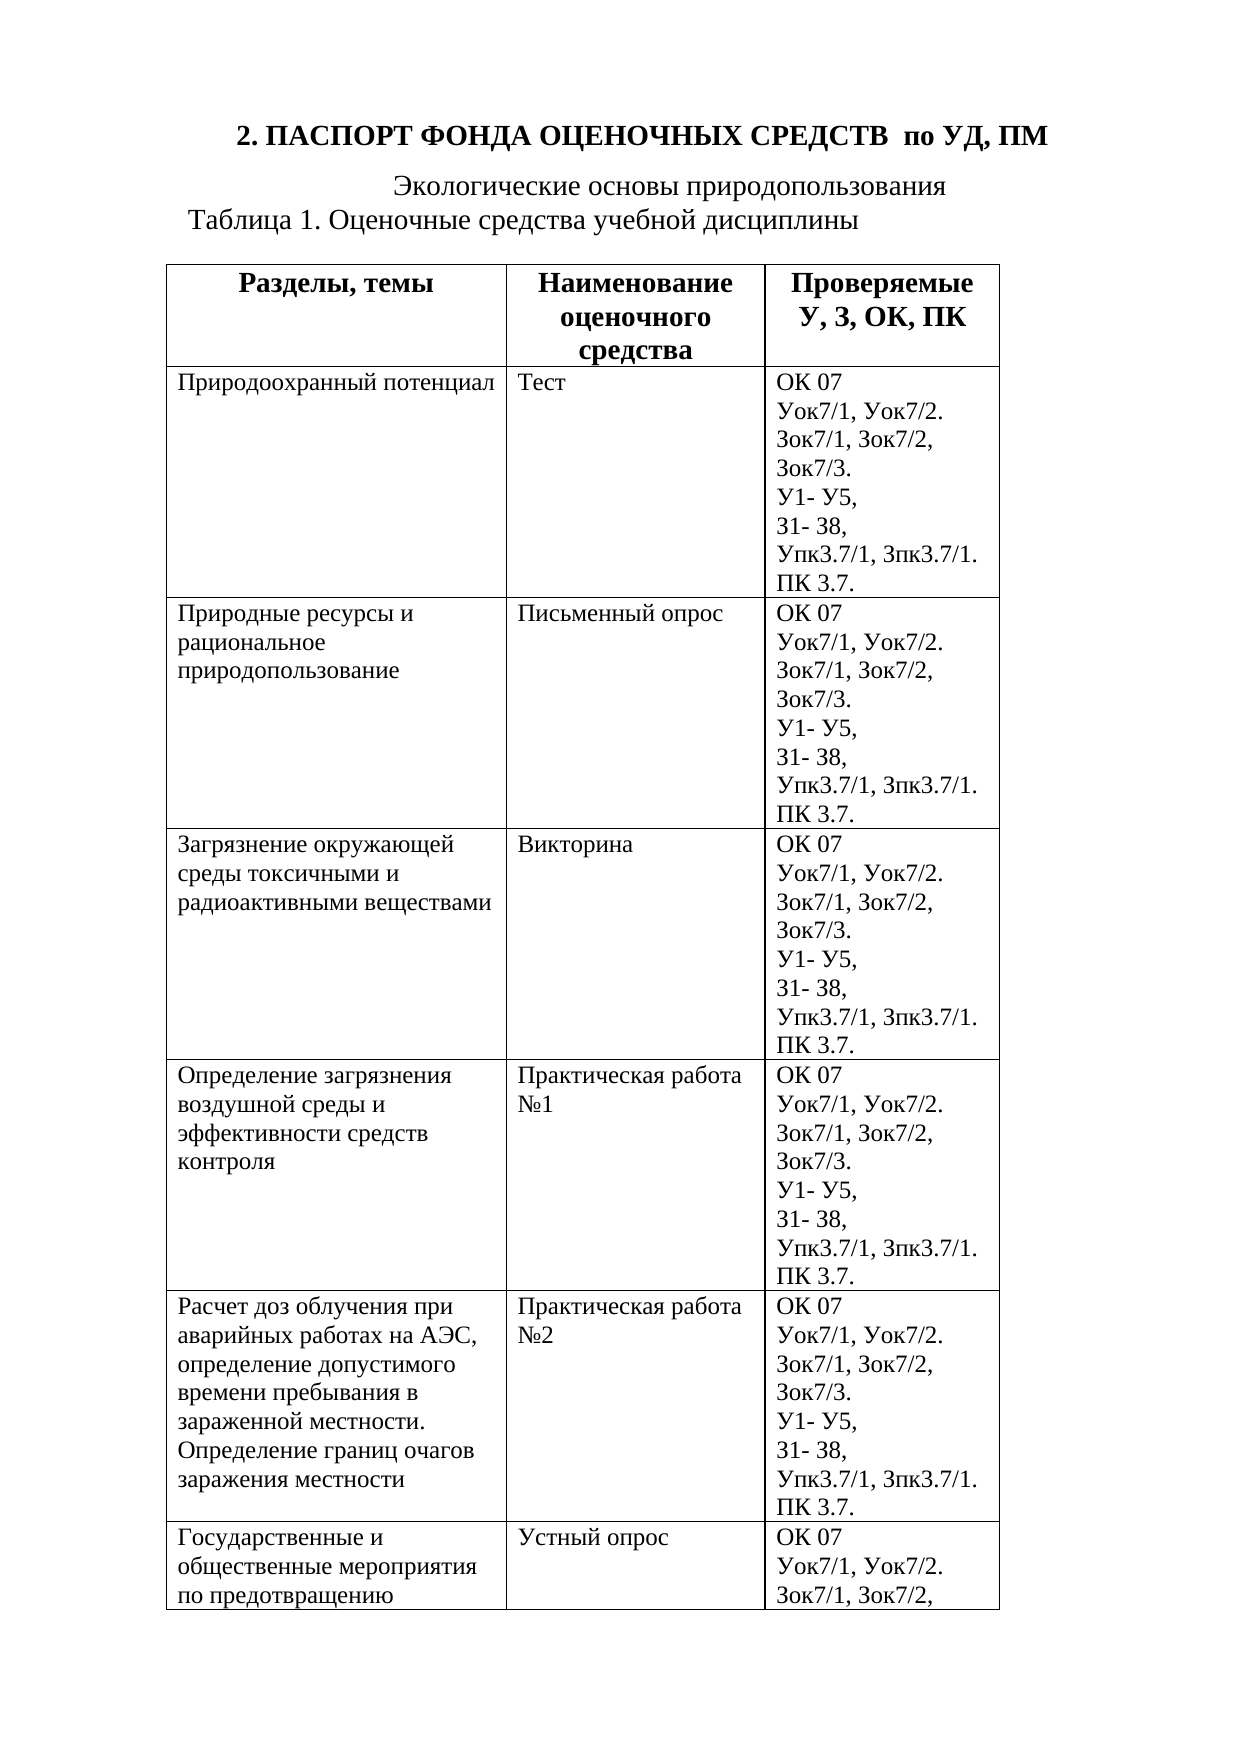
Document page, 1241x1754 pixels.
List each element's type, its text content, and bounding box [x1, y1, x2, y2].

text Экологические основы природопользования [188, 168, 1152, 202]
table_cell ОК 07 Уок7/1, Уок7/2. Зок7/1, Зок7/2, Зок7/3. У1- У5, З1- З8, Упк3.7/1, Зпк3.7/1. ПК 3.7. [766, 598, 999, 828]
text Таблица 1. Оценочные средства учебной дисциплины [188, 202, 1152, 236]
table_header Разделы, темы [167, 265, 506, 366]
table_cell Викторина [507, 829, 764, 1059]
text 2. Паспорт фонда оценочных средств по УД, ПМ [177, 118, 1152, 152]
table_cell ОК 07 Уок7/1, Уок7/2. Зок7/1, Зок7/2, Зок7/3. У1- У5, З1- З8, Упк3.7/1, Зпк3.7/1. ПК 3.7. [766, 1291, 999, 1521]
table_cell Письменный опрос [507, 598, 764, 828]
table_cell Тест [507, 367, 764, 597]
table_cell Природоохранный потенциал [167, 367, 506, 597]
table_cell Загрязнение окружающей среды токсичными и радиоактивными веществами [167, 829, 506, 1059]
table_header Проверяемые У, З, ОК, ПК [766, 265, 999, 366]
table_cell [766, 1522, 999, 1608]
table_cell Устный опрос [507, 1522, 764, 1608]
table_cell Расчет доз облучения при аварийных работах на АЭС, определение допустимого времени пребывания в зараженной местности. Определение границ очагов заражения местности [167, 1291, 506, 1521]
table_cell Практическая работа №2 [507, 1291, 764, 1521]
table_cell ОК 07 Уок7/1, Уок7/2. Зок7/1, Зок7/2, Зок7/3. У1- У5, З1- З8, Упк3.7/1, Зпк3.7/1. ПК 3.7. [766, 367, 999, 597]
table_cell Определение загрязнения воздушной среды и эффективности средств контроля [167, 1060, 506, 1290]
table_cell ОК 07 Уок7/1, Уок7/2. Зок7/1, Зок7/2, Зок7/3. У1- У5, З1- З8, Упк3.7/1, Зпк3.7/1. ПК 3.7. [766, 1060, 999, 1290]
table_cell Природные ресурсы и рациональное природопользование [167, 598, 506, 828]
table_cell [167, 1522, 506, 1608]
table_header Наименование оценочного средства [507, 265, 764, 366]
table_cell Практическая работа №1 [507, 1060, 764, 1290]
table_cell ОК 07 Уок7/1, Уок7/2. Зок7/1, Зок7/2, Зок7/3. У1- У5, З1- З8, Упк3.7/1, Зпк3.7/1. ПК 3.7. [766, 829, 999, 1059]
